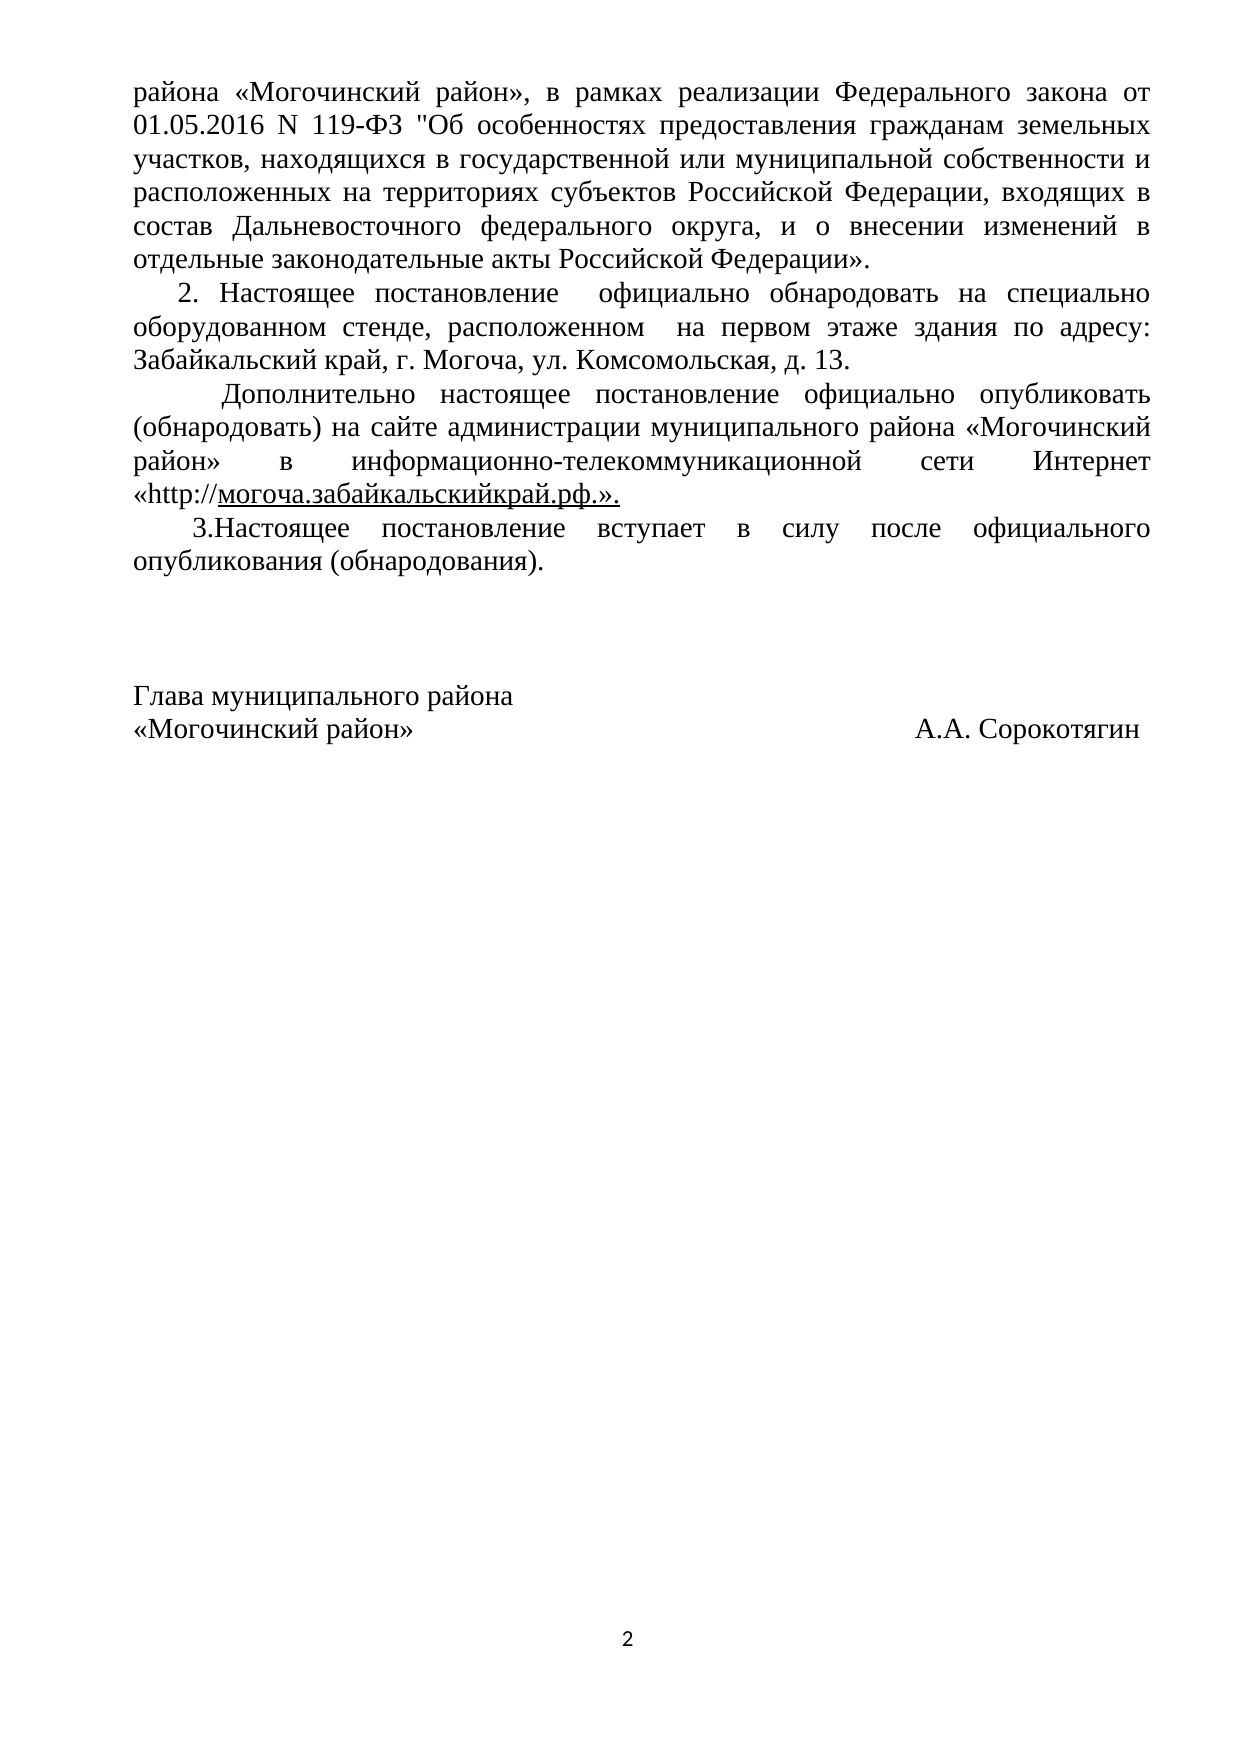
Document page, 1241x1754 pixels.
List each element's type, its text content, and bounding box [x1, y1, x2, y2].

text 2. Настоящее постановление официально обнародовать на специально оборудованном стенде, расположенном на первом этаже здания по адресу: Забайкальский край, г. Могоча, ул. Комсомольская, д. 13. [133, 275, 1152, 376]
text 3.Настоящее постановление вступает в силу после официального опубликования (обнародования). [133, 510, 1152, 577]
text Дополнительно настоящее постановление официально опубликовать (обнародовать) на сайте администрации муниципального района «Могочинский район» в информационно-телекоммуникационной сети Интернет «http://могоча.забайкальскийкрай.рф.». [133, 376, 1152, 510]
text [133, 74, 1152, 275]
text «Могочинский район» А.А. Сорокотягин [133, 711, 1152, 745]
text Глава муниципального района [133, 678, 1152, 711]
